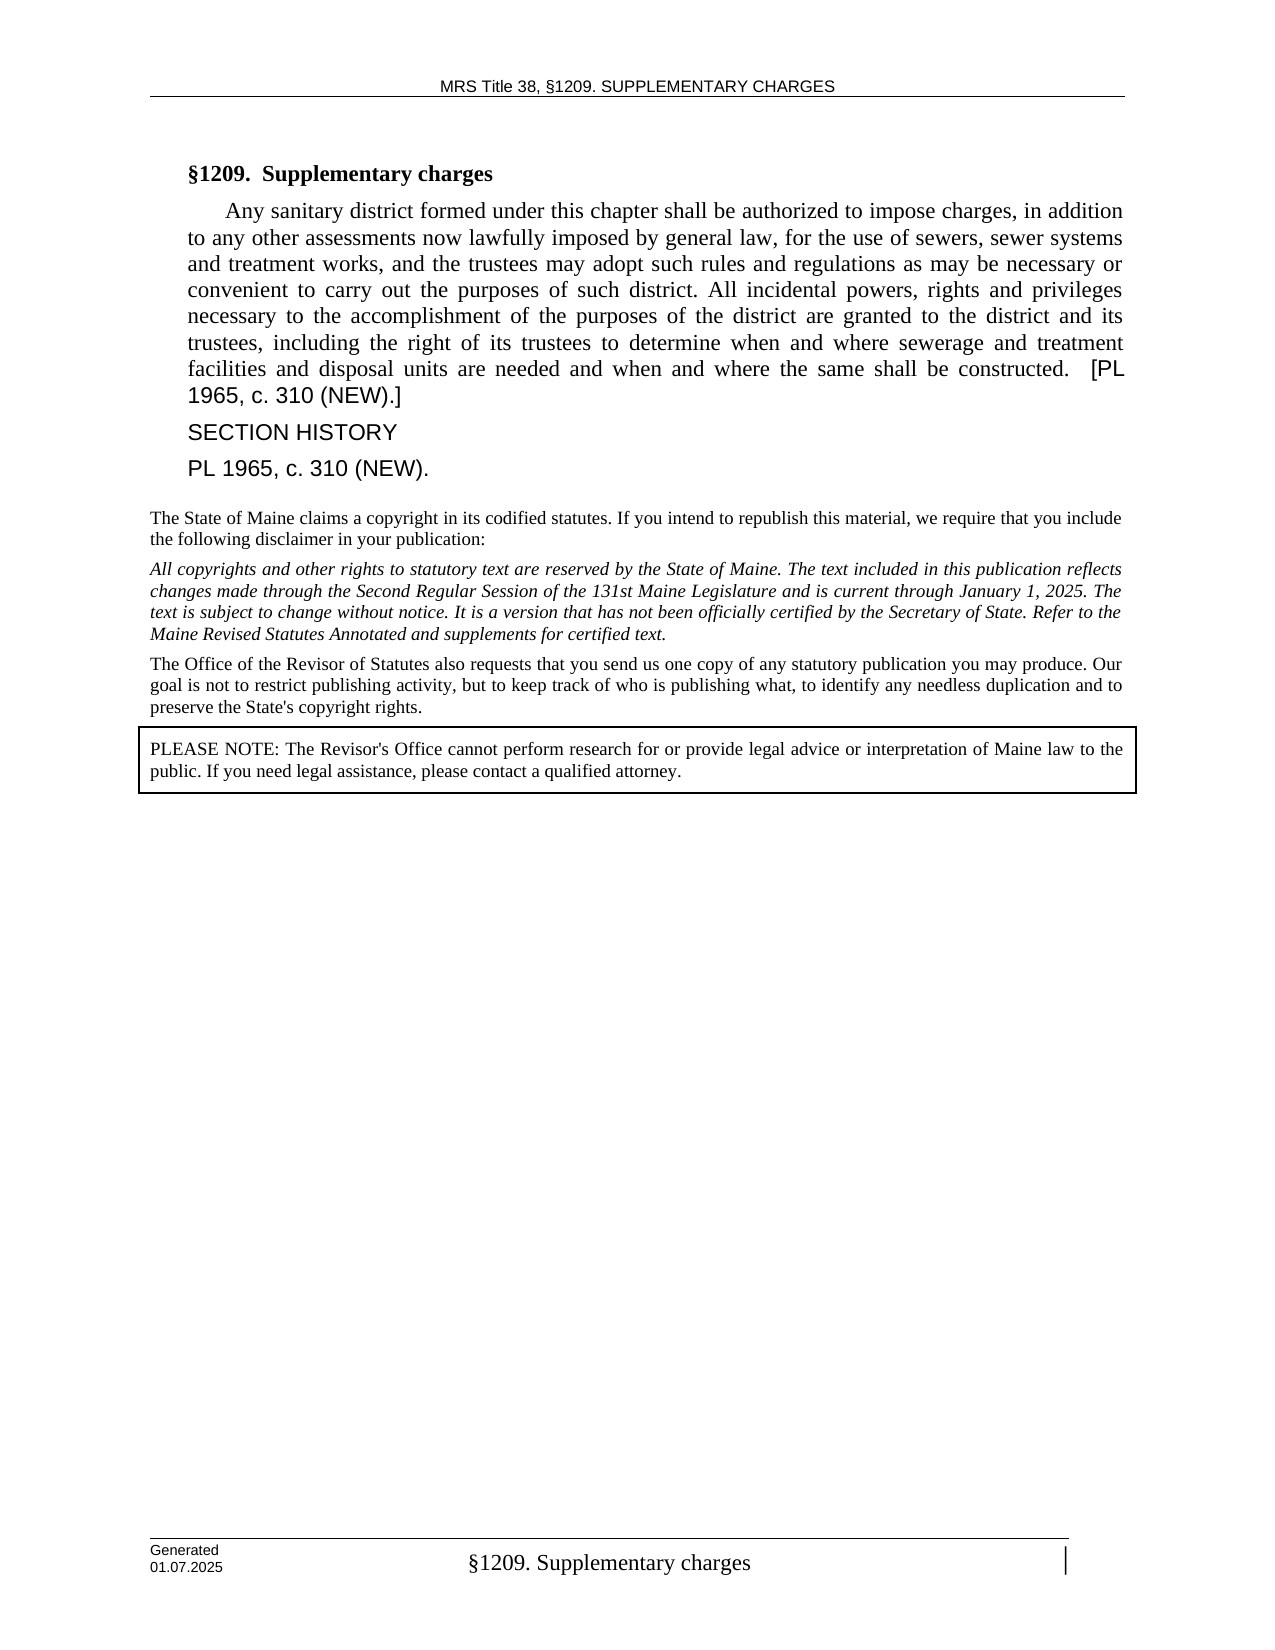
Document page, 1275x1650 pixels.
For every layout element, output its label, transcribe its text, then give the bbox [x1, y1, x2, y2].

text All copyrights and other rights to statutory text are reserved by the State of Maine. The text included in this publication reflects changes made through the Second Regular Session of the 131st Maine Legislature and is current through January 1, 2025 . The text is subject to change without notice. It is a version that has not been officially certified by the Secretary of State. Refer to the Maine Revised Statutes Annotated and supplements for certified text. [150, 558, 1125, 644]
text The Office of the Revisor of Statutes also requests that you send us one copy of any statutory publication you may produce. Our goal is not to restrict publishing activity, but to keep track of who is publishing what, to identify any needless duplication and to preserve the State's copyright rights. [150, 653, 1125, 717]
text §1209. Supplementary charges [187, 160, 1125, 187]
text PL 1965, c. 310 (NEW). [187, 455, 1125, 482]
text Any sanitary district formed under this chapter shall be authorized to impose charges, in addition to any other assessments now lawfully imposed by general law, for the use of sewers, sewer systems and treatment works, and the trustees may adopt such rules and regulations as may be necessary or convenient to carry out the purposes of such district. All incidental powers, rights and privileges necessary to the accomplishment of the purposes of the district are granted to the district and its trustees, including the right of its trustees to determine when and where sewerage and treatment facilities and disposal units are needed and when and where the same shall be constructed. [PL 1965, c. 310 (NEW).] [187, 197, 1125, 408]
text PLEASE NOTE: The Revisor's Office cannot perform research for or provide legal advice or interpretation of Maine law to the public. If you need legal assistance, please contact a qualified attorney. [140, 728, 1135, 792]
text SECTION HISTORY [187, 418, 1125, 445]
text The State of Maine claims a copyright in its codified statutes. If you intend to republish this material, we require that you include the following disclaimer in your publication: [150, 507, 1125, 550]
